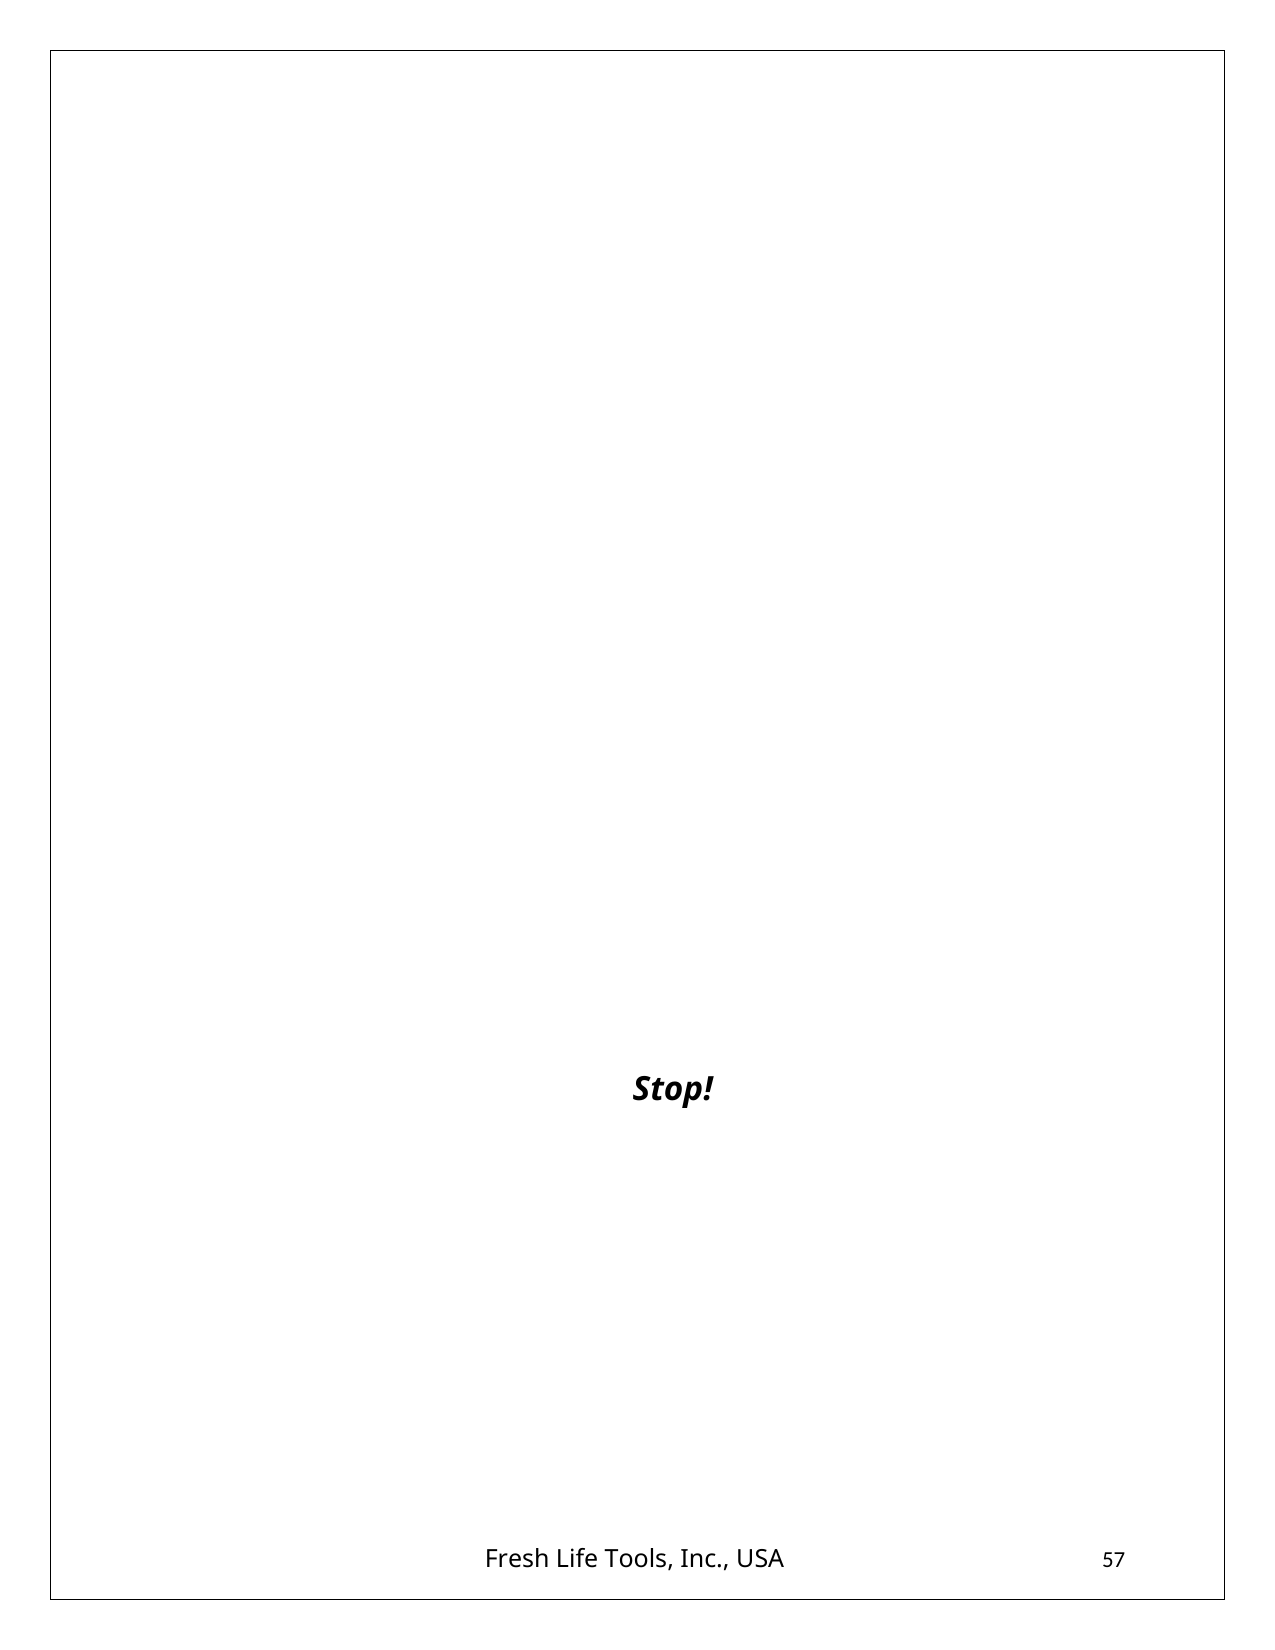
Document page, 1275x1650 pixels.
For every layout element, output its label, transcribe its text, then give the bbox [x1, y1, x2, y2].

text Stop! [150, 1065, 1200, 1124]
